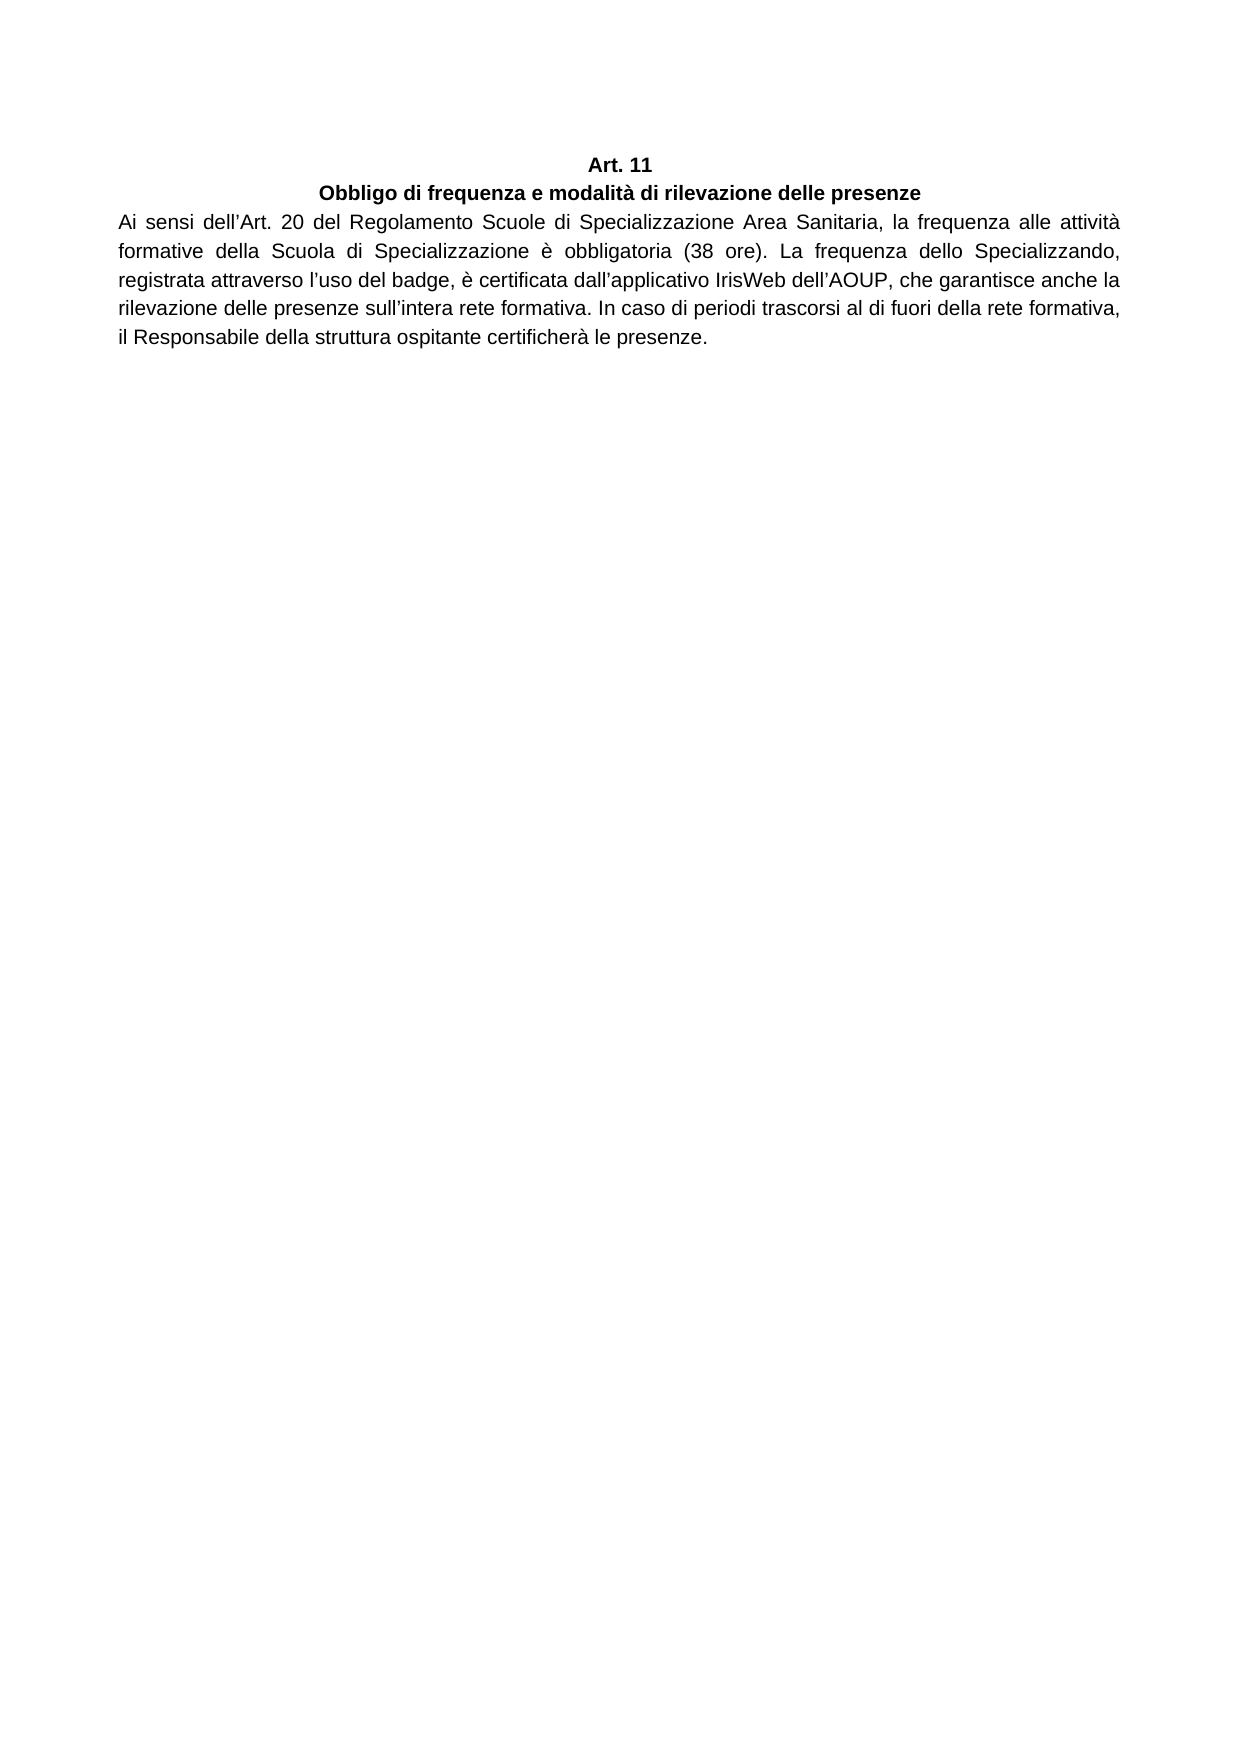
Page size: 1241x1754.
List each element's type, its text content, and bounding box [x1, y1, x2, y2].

text Art. 11 [118, 148, 1122, 176]
text Obbligo di frequenza e modalità di rilevazione delle presenze [118, 176, 1122, 205]
text Ai sensi dell’Art. 20 del Regolamento Scuole di Specializzazione Area Sanitaria, la frequenza alle attività formative della Scuola di Specializzazione è obbligatoria (38 ore). La frequenza dello Specializzando, registrata attraverso l’uso del badge, è certificata dall’applicativo IrisWeb dell’AOUP, che garantisce anche la rilevazione delle presenze sull’intera rete formativa. In caso di periodi trascorsi al di fuori della rete formativa, il Responsabile della struttura ospitante certificherà le presenze. [118, 205, 1122, 349]
